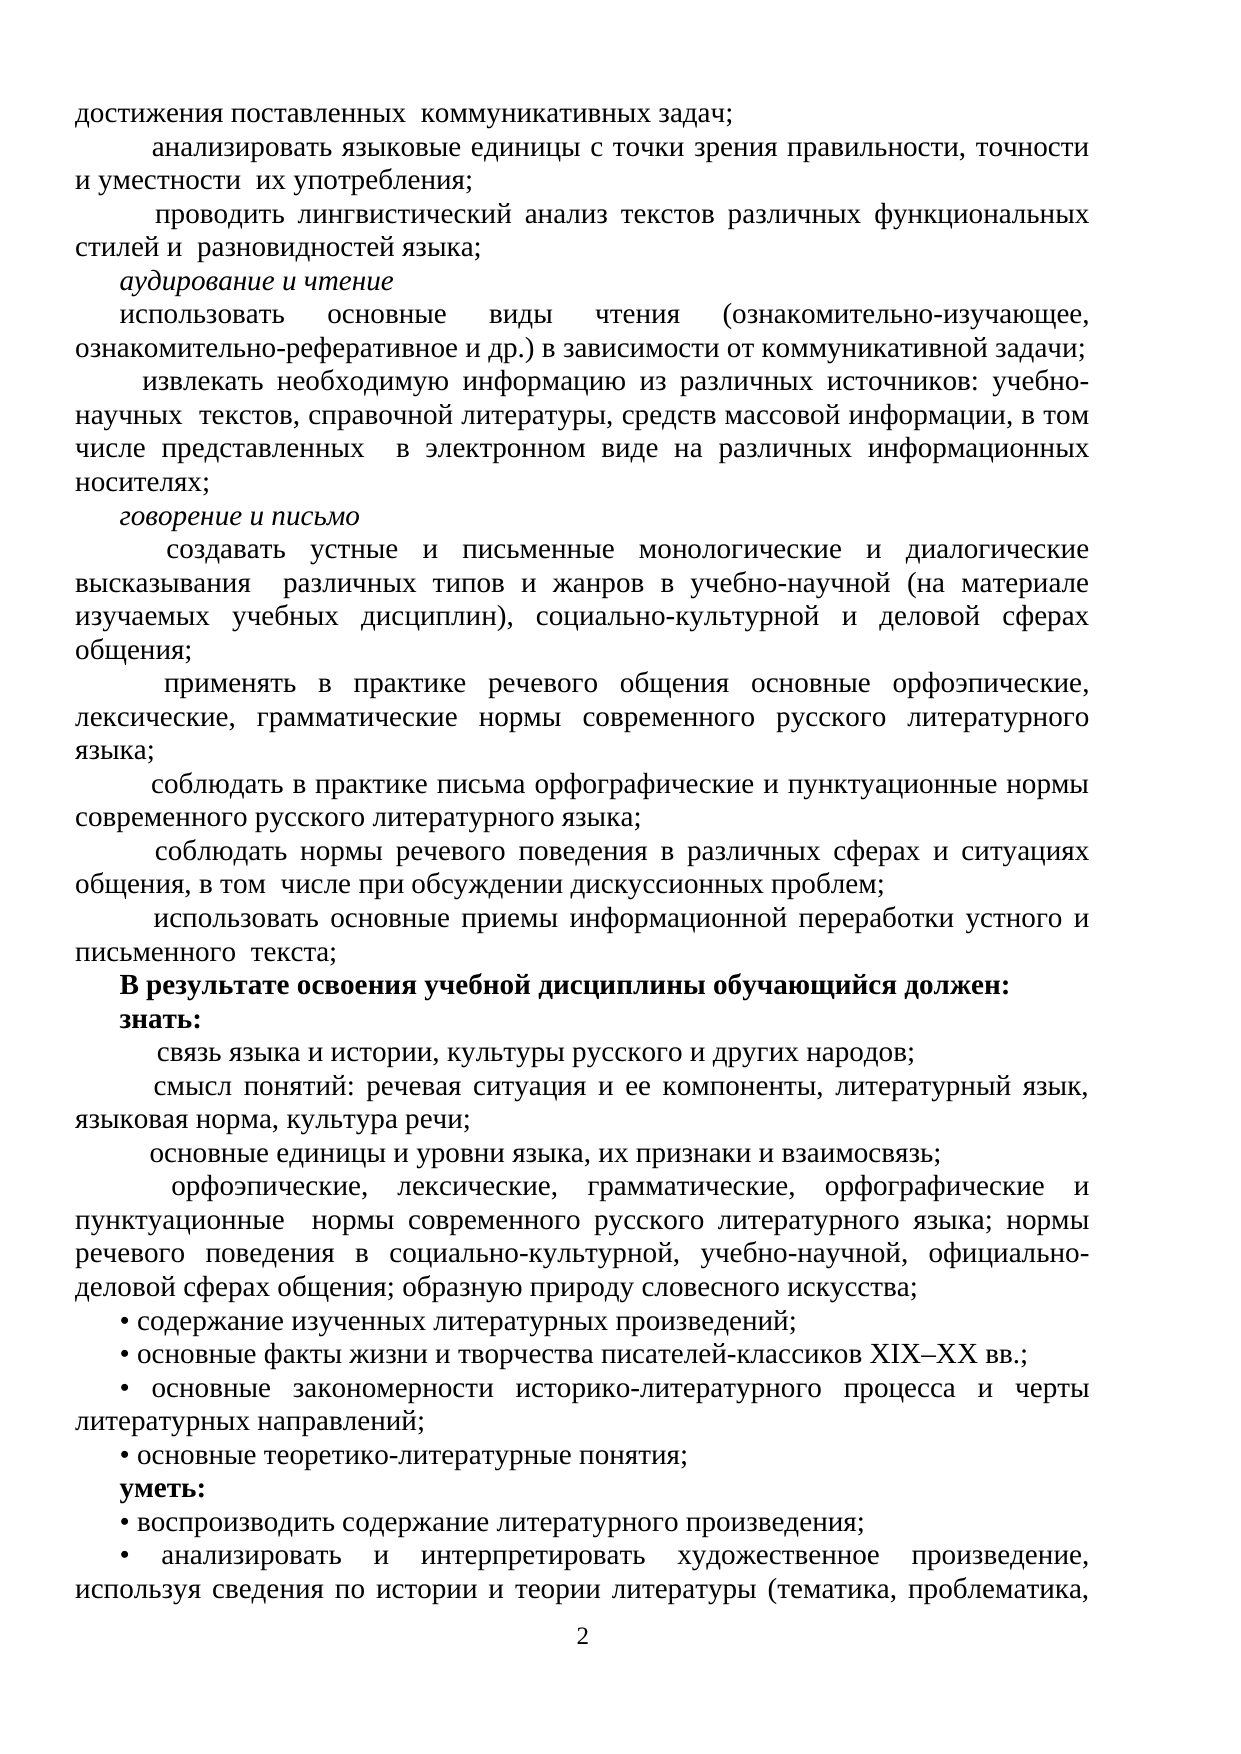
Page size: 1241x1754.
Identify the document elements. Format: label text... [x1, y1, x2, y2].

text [75, 95, 1090, 129]
text  соблюдать нормы речевого поведения в различных сферах и ситуациях общения, в том числе при обсуждении дискуссионных проблем; [75, 833, 1090, 900]
text • основные факты жизни и творчества писателей-классиков XIX–XX вв.; [75, 1336, 1090, 1370]
text извлекать необходимую информацию из различных источников: учебно-научных текстов, справочной литературы, средств массовой информации, в том числе представленных в электронном виде на различных информационных носителях; [75, 363, 1090, 498]
text уметь: [75, 1470, 1090, 1504]
text • воспроизводить содержание литературного произведения; [75, 1504, 1090, 1537]
text  анализировать языковые единицы с точки зрения правильности, точности и уместности их употребления; [75, 129, 1090, 196]
text  создавать устные и письменные монологические и диалогические высказывания различных типов и жанров в учебно-научной (на материале изучаемых учебных дисциплин), социально-культурной и деловой сферах общения; [75, 531, 1090, 665]
text  связь языка и истории, культуры русского и других народов; [75, 1034, 1090, 1068]
text  проводить лингвистический анализ текстов различных функциональных стилей и разновидностей языка; [75, 196, 1090, 263]
text  использовать основные приемы информационной переработки устного и письменного текста; [75, 900, 1090, 967]
text говорение и письмо [75, 498, 1090, 531]
text • основные теоретико-литературные понятия; [75, 1437, 1090, 1470]
text  основные единицы и уровни языка, их признаки и взаимосвязь; [75, 1135, 1090, 1168]
text использовать основные виды чтения (ознакомительно-изучающее, ознакомительно-реферативное и др.) в зависимости от коммуникативной задачи; [75, 296, 1090, 363]
text В результате освоения учебной дисциплины обучающийся должен: [75, 967, 1090, 1001]
text  орфоэпические, лексические, грамматические, орфографические и пунктуационные нормы современного русского литературного языка; нормы речевого поведения в социально-культурной, учебно-научной, официально-деловой сферах общения; образную природу словесного искусства; [75, 1168, 1090, 1303]
text • основные закономерности историко-литературного процесса и черты литературных направлений; [75, 1370, 1090, 1437]
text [75, 1537, 1090, 1604]
text знать: [75, 1001, 1090, 1034]
text аудирование и чтение [75, 263, 1090, 296]
text  смысл понятий: речевая ситуация и ее компоненты, литературный язык, языковая норма, культура речи; [75, 1068, 1090, 1135]
text • содержание изученных литературных произведений; [75, 1303, 1090, 1336]
text  соблюдать в практике письма орфографические и пунктуационные нормы современного русского литературного языка; [75, 766, 1090, 833]
text  применять в практике речевого общения основные орфоэпические, лексические, грамматические нормы современного русского литературного языка; [75, 665, 1090, 766]
